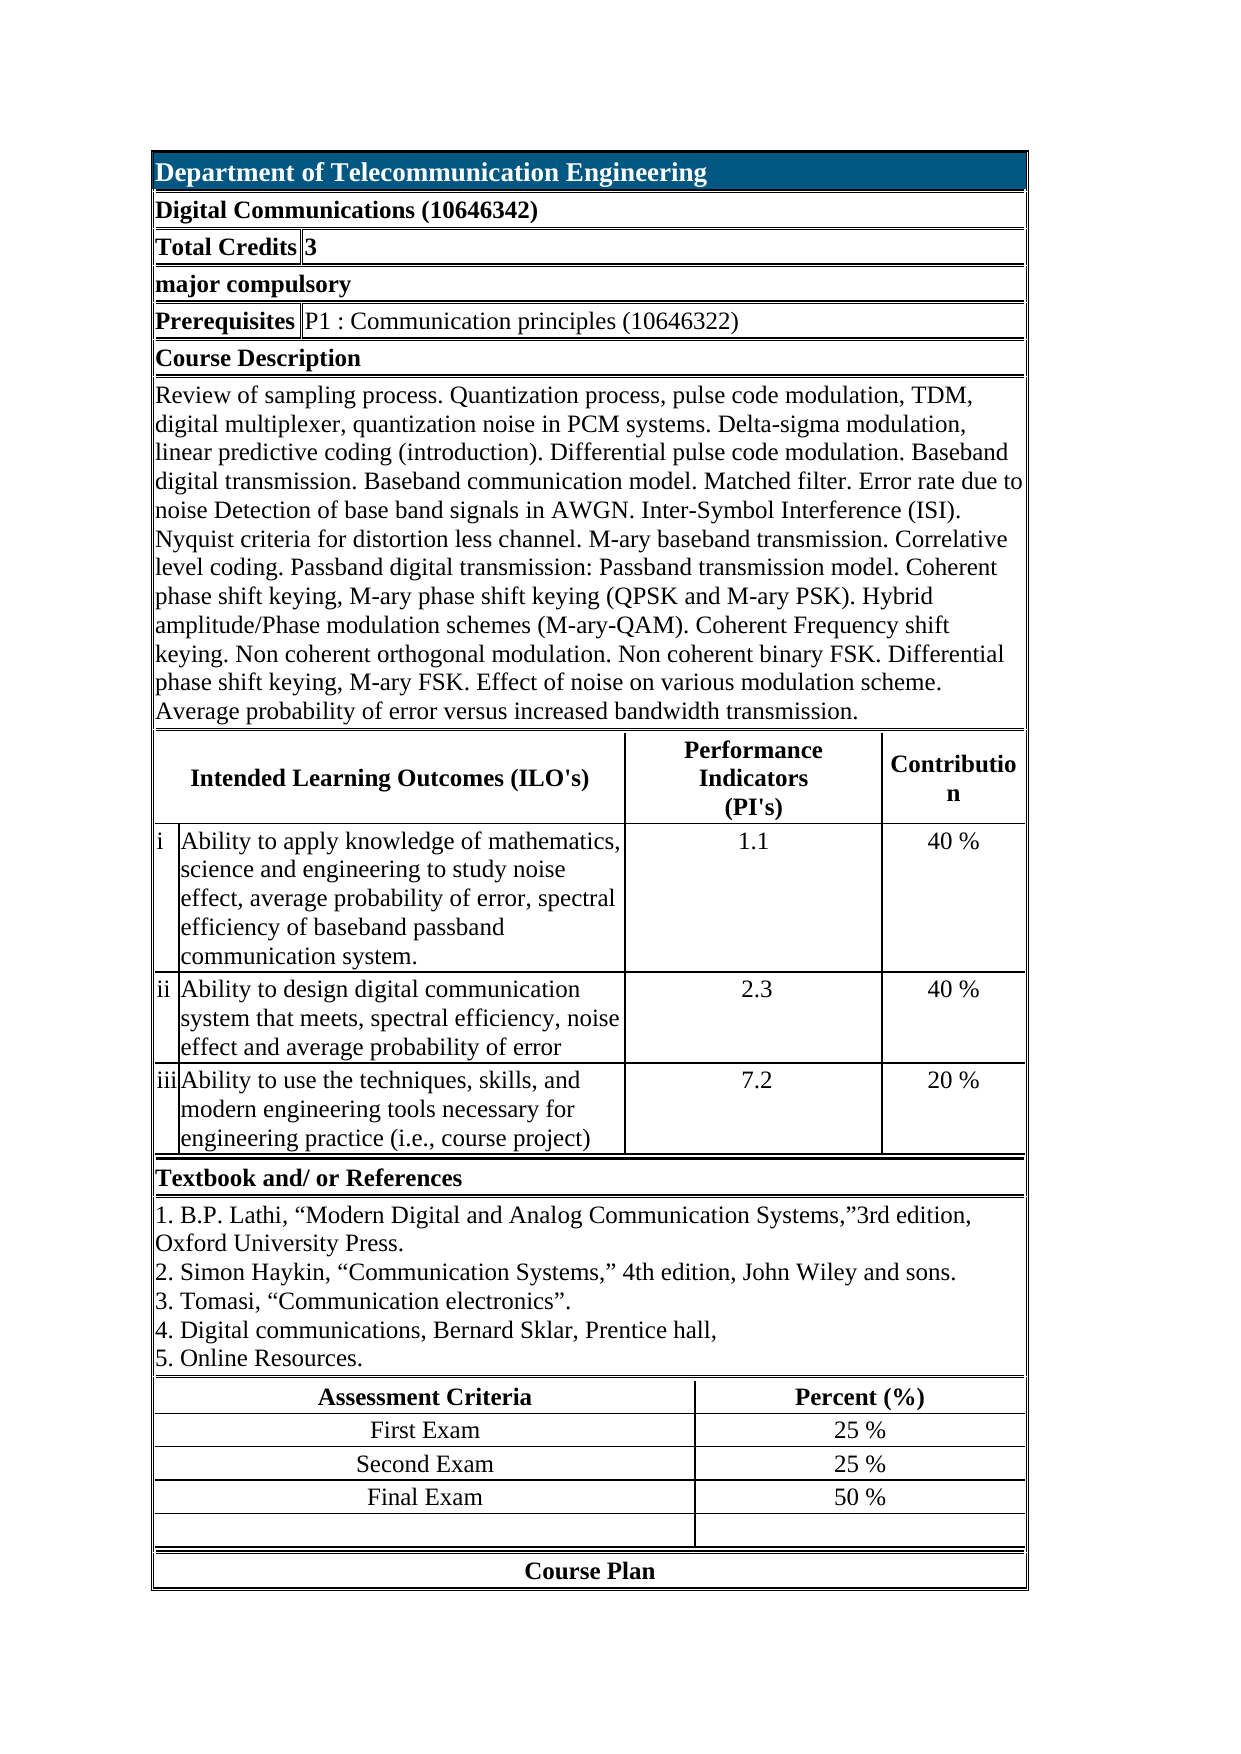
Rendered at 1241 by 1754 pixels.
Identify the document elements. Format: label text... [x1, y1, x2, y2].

table_cell Review of sampling process. Quantization process, pulse code modulation, TDM, digital multiplexer, quantization noise in PCM systems. Delta-sigma modulation, linear predictive coding (introduction). Differential pulse code modulation. Baseband digital transmission. Baseband communication model. Matched filter. Error rate due to noise Detection of base band signals in AWGN. Inter-Symbol Interference (ISI). Nyquist criteria for distortion less channel. M-ary baseband transmission. Correlative level coding. Passband digital transmission: Passband transmission model. Coherent phase shift keying, M-ary phase shift keying (QPSK and M-ary PSK). Hybrid amplitude/Phase modulation schemes (M-ary-QAM). Coherent Frequency shift keying. Non coherent orthogonal modulation. Non coherent binary FSK. Differential phase shift keying, M-ary FSK. Effect of noise on various modulation scheme. Average probability of error versus increased bandwidth transmission. [154, 374, 1026, 727]
table_cell P1 : Communication principles (10646322) [303, 300, 1026, 337]
table_cell [152, 1375, 1027, 1550]
table_cell Course Description [154, 337, 1026, 374]
table_header Department of Telecommunication Engineering [154, 153, 1026, 189]
table_cell Prerequisites [154, 300, 300, 337]
table_cell Textbook and/ or References [154, 1157, 1026, 1194]
table_cell 1. B.P. Lathi, “Modern Digital and Analog Communication Systems,”3rd edition, Oxford University Press. 2. Simon Haykin, “Communication Systems,” 4th edition, John Wiley and sons. 3. Tomasi, “Communication electronics”. 4. Digital communications, Bernard Sklar, Prentice hall, 5. Online Resources. [154, 1194, 1026, 1375]
table_cell Digital Communications (10646342) [154, 189, 1026, 226]
table_cell [154, 728, 1026, 1157]
table_cell Total Credits [154, 226, 302, 263]
table_cell 3 [302, 226, 1026, 263]
table_cell major compulsory [154, 263, 1026, 300]
table_cell Course Plan [154, 1550, 1026, 1587]
